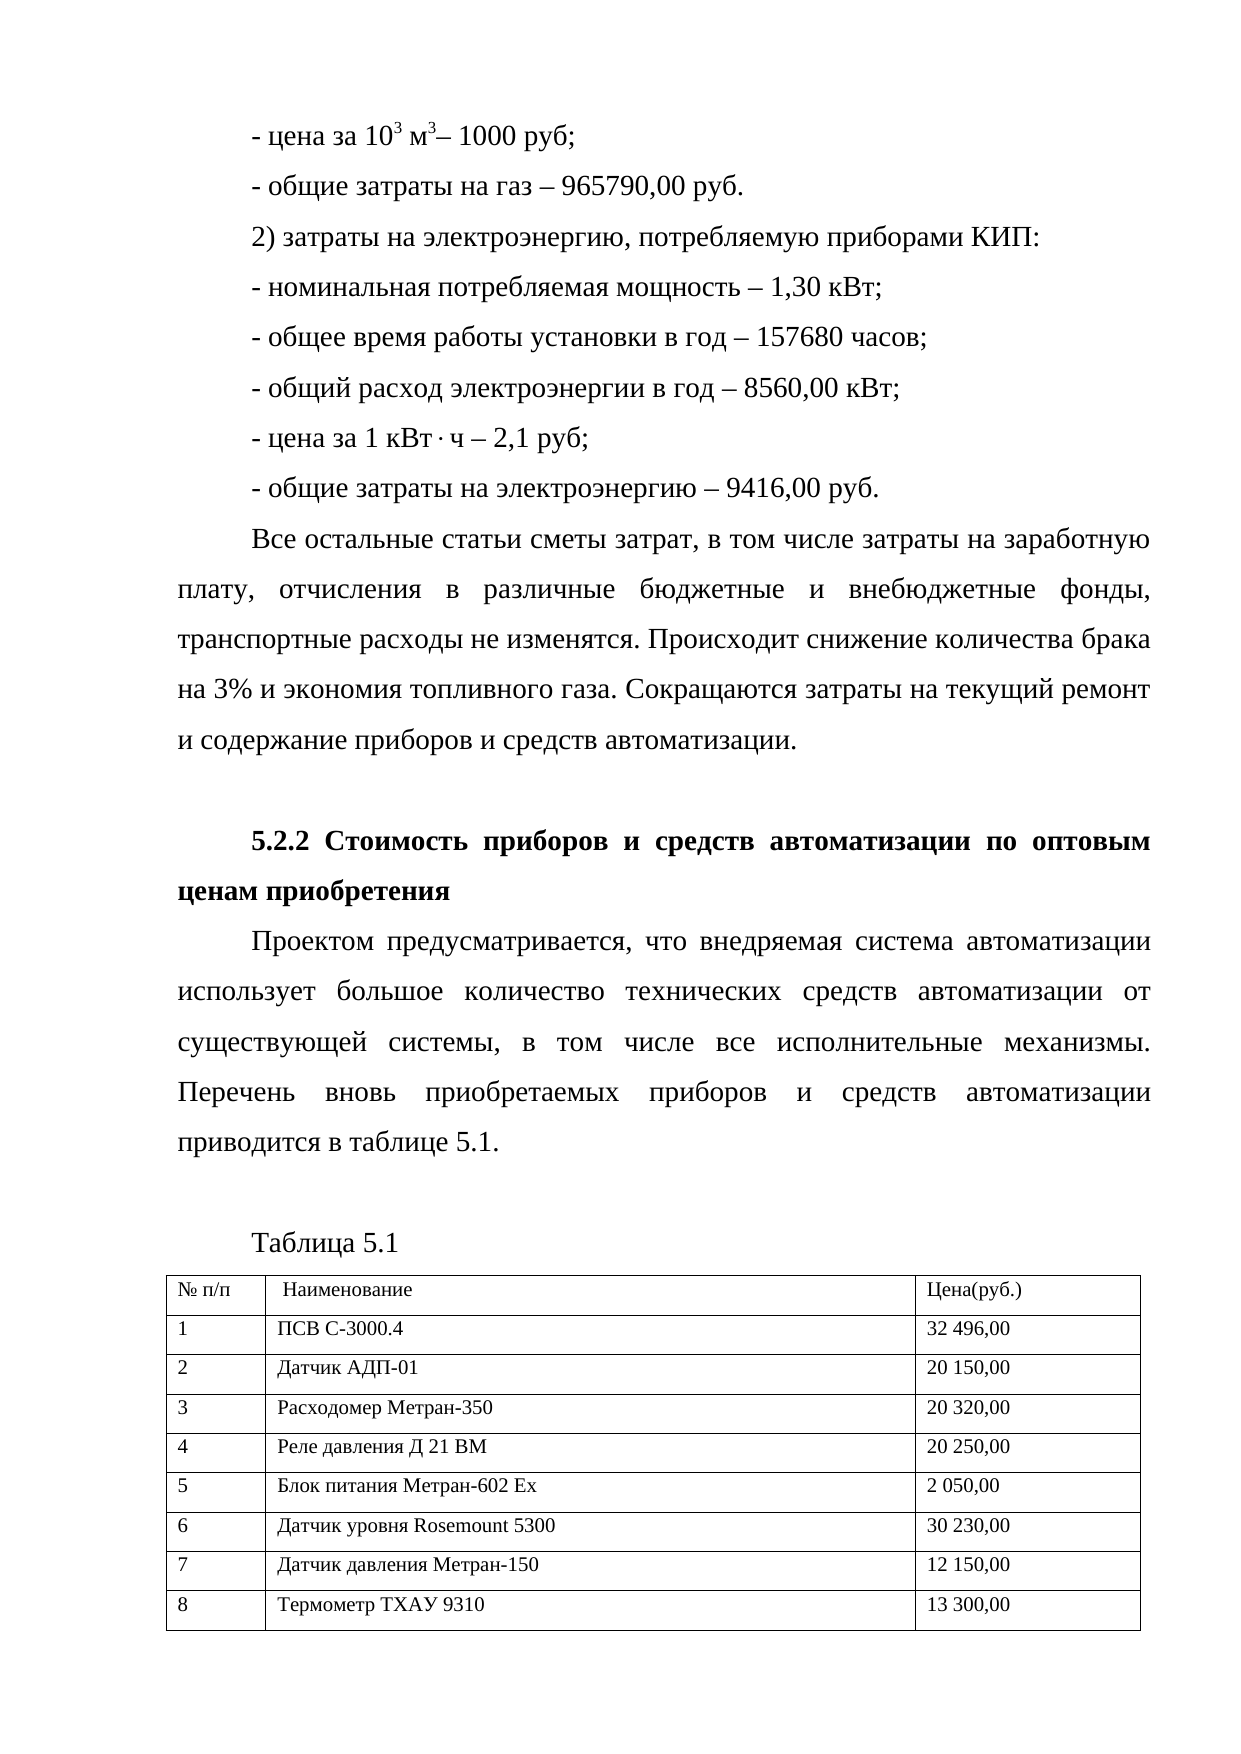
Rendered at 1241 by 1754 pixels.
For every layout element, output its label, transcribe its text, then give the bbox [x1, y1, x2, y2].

table_cell Реле давления Д 21 ВМ [266, 1434, 915, 1472]
table_cell 4 [167, 1434, 265, 1472]
text - цена за 1 кВтч – 2,1 руб; [177, 420, 1152, 454]
subtitle 5.2.2 Стоимость приборов и средств автоматизации по оптовым ценам приобретения [177, 823, 1152, 906]
table_cell Термометр ТХАУ 9310 [266, 1591, 915, 1630]
table_cell 5 [167, 1473, 265, 1512]
table_header Наименование [266, 1276, 915, 1315]
table_cell 12 150,00 [916, 1552, 1140, 1590]
table_cell Датчик давления Метран-150 [266, 1552, 915, 1590]
table_cell 2 050,00 [916, 1473, 1140, 1512]
table_cell 1 [167, 1316, 265, 1354]
table_cell Датчик уровня Rosemount 5300 [266, 1513, 915, 1551]
text Проектом предусматривается, что внедряемая система автоматизации использует большое количество технических средств автоматизации от существующей системы, в том числе все исполнительные механизмы. Перечень вновь приобретаемых приборов и средств автоматизации приводится в таблице 5.1. [177, 923, 1152, 1158]
text Таблица 5.1 [177, 1225, 1152, 1259]
text - общее время работы установки в год – 157680 часов; [177, 319, 1152, 353]
table_header № п/п [167, 1276, 265, 1315]
text - номинальная потребляемая мощность – 1,30 кВт; [177, 269, 1152, 303]
text - общие затраты на электроэнергию – 9416,00 руб. [177, 470, 1152, 504]
table_cell 8 [167, 1591, 265, 1630]
table_cell 32 496,00 [916, 1316, 1140, 1354]
table_cell 2 [167, 1355, 265, 1393]
text - общие затраты на газ – 965790,00 руб. [177, 168, 1152, 202]
table_cell 20 250,00 [916, 1434, 1140, 1472]
text - цена за 103 м3– 1000 руб; [177, 118, 1152, 152]
text - общий расход электроэнергии в год – 8560,00 кВт; [177, 370, 1152, 403]
table_cell ПСВ С-3000.4 [266, 1316, 915, 1354]
text 2) затраты на электроэнергию, потребляемую приборами КИП: [177, 219, 1152, 252]
table_cell 7 [167, 1552, 265, 1590]
table_cell 6 [167, 1513, 265, 1551]
table_cell Расходомер Метран-350 [266, 1395, 915, 1433]
table_cell Датчик АДП-01 [266, 1355, 915, 1393]
table_cell 20 320,00 [916, 1395, 1140, 1433]
table_cell 13 300,00 [916, 1591, 1140, 1630]
table_header Цена(руб.) [916, 1276, 1140, 1315]
table_cell Блок питания Метран-602 Ех [266, 1473, 915, 1512]
table_cell 20 150,00 [916, 1355, 1140, 1393]
text Все остальные статьи сметы затрат, в том числе затраты на заработную плату, отчисления в различные бюджетные и внебюджетные фонды, транспортные расходы не изменятся. Происходит снижение количества брака на 3% и экономия топливного газа. Сокращаются затраты на текущий ремонт и содержание приборов и средств автоматизации. [177, 521, 1152, 756]
table_cell 30 230,00 [916, 1513, 1140, 1551]
table_cell 3 [167, 1395, 265, 1433]
